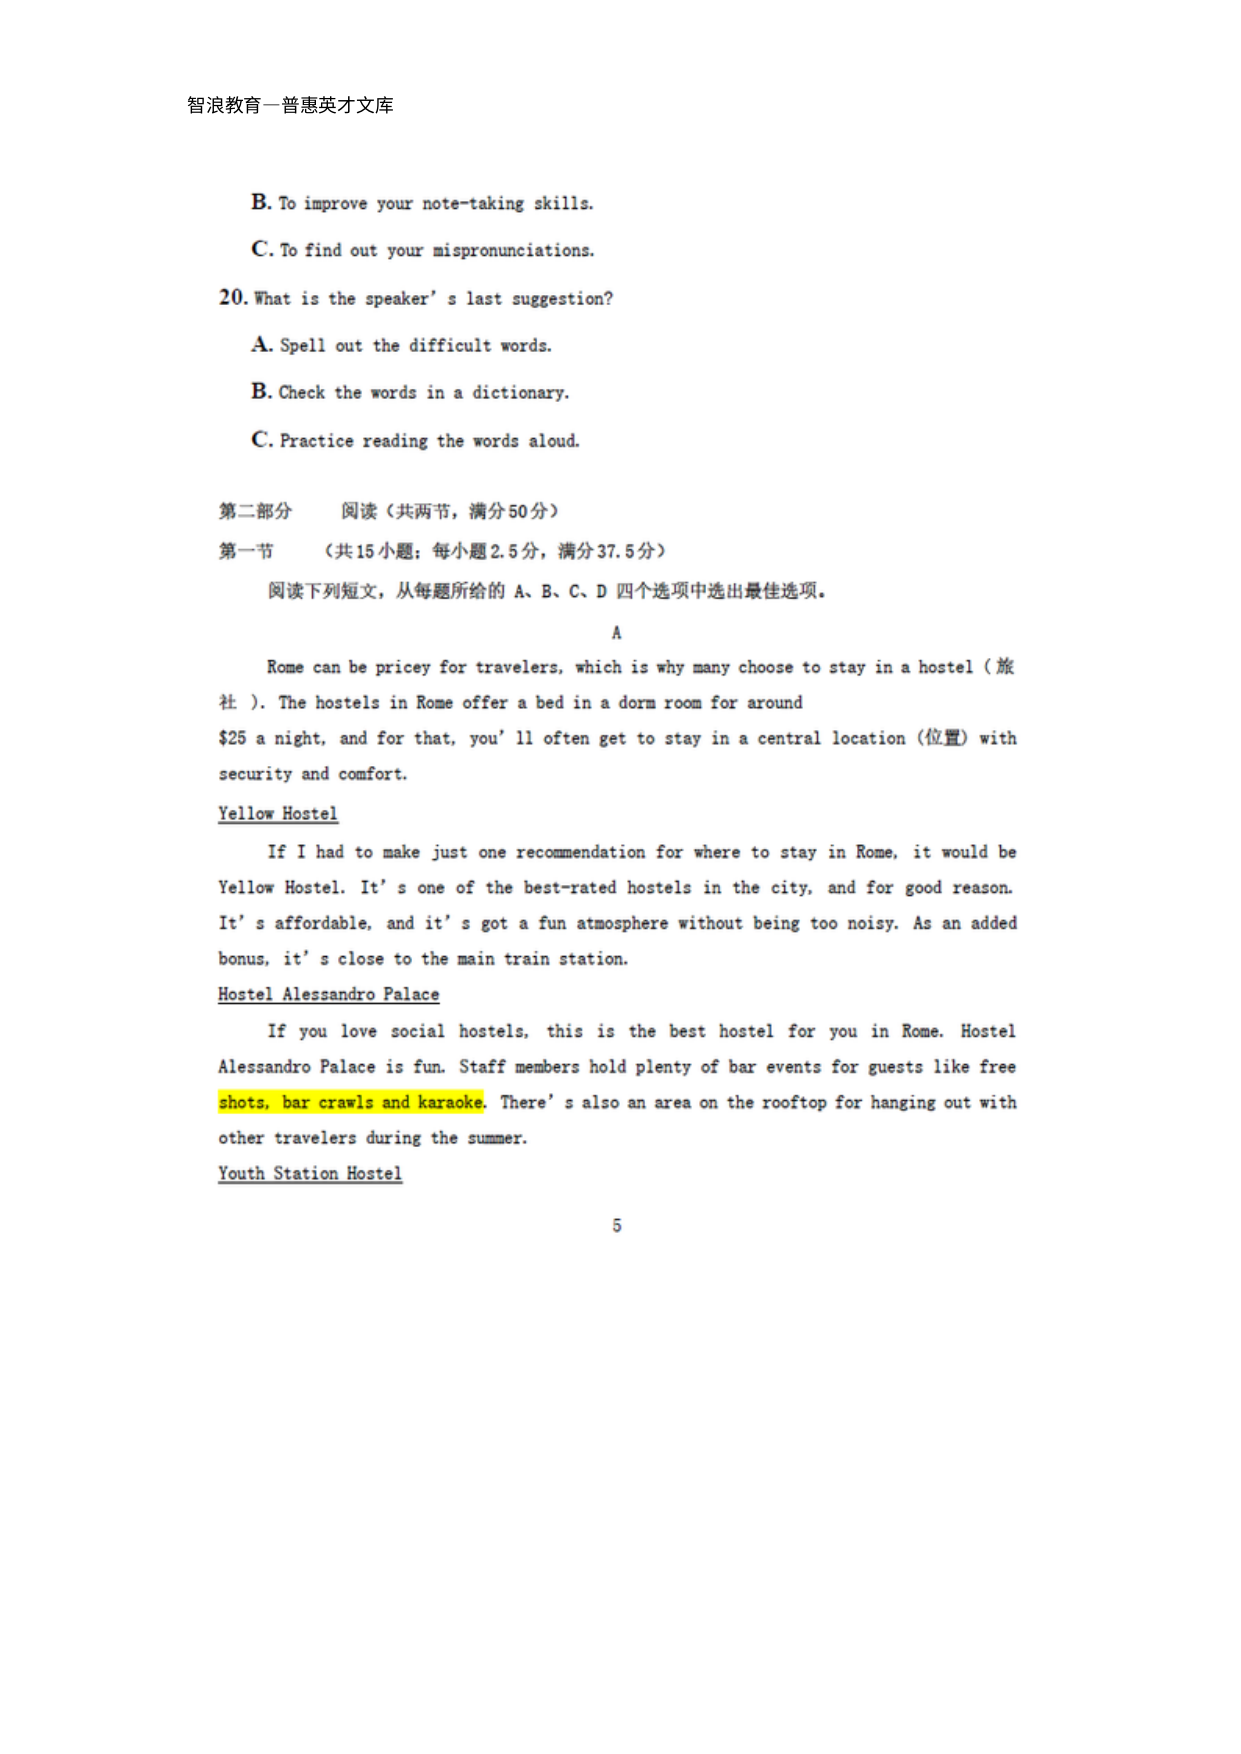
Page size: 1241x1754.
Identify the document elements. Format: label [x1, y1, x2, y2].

picture [190, 162, 1050, 1269]
